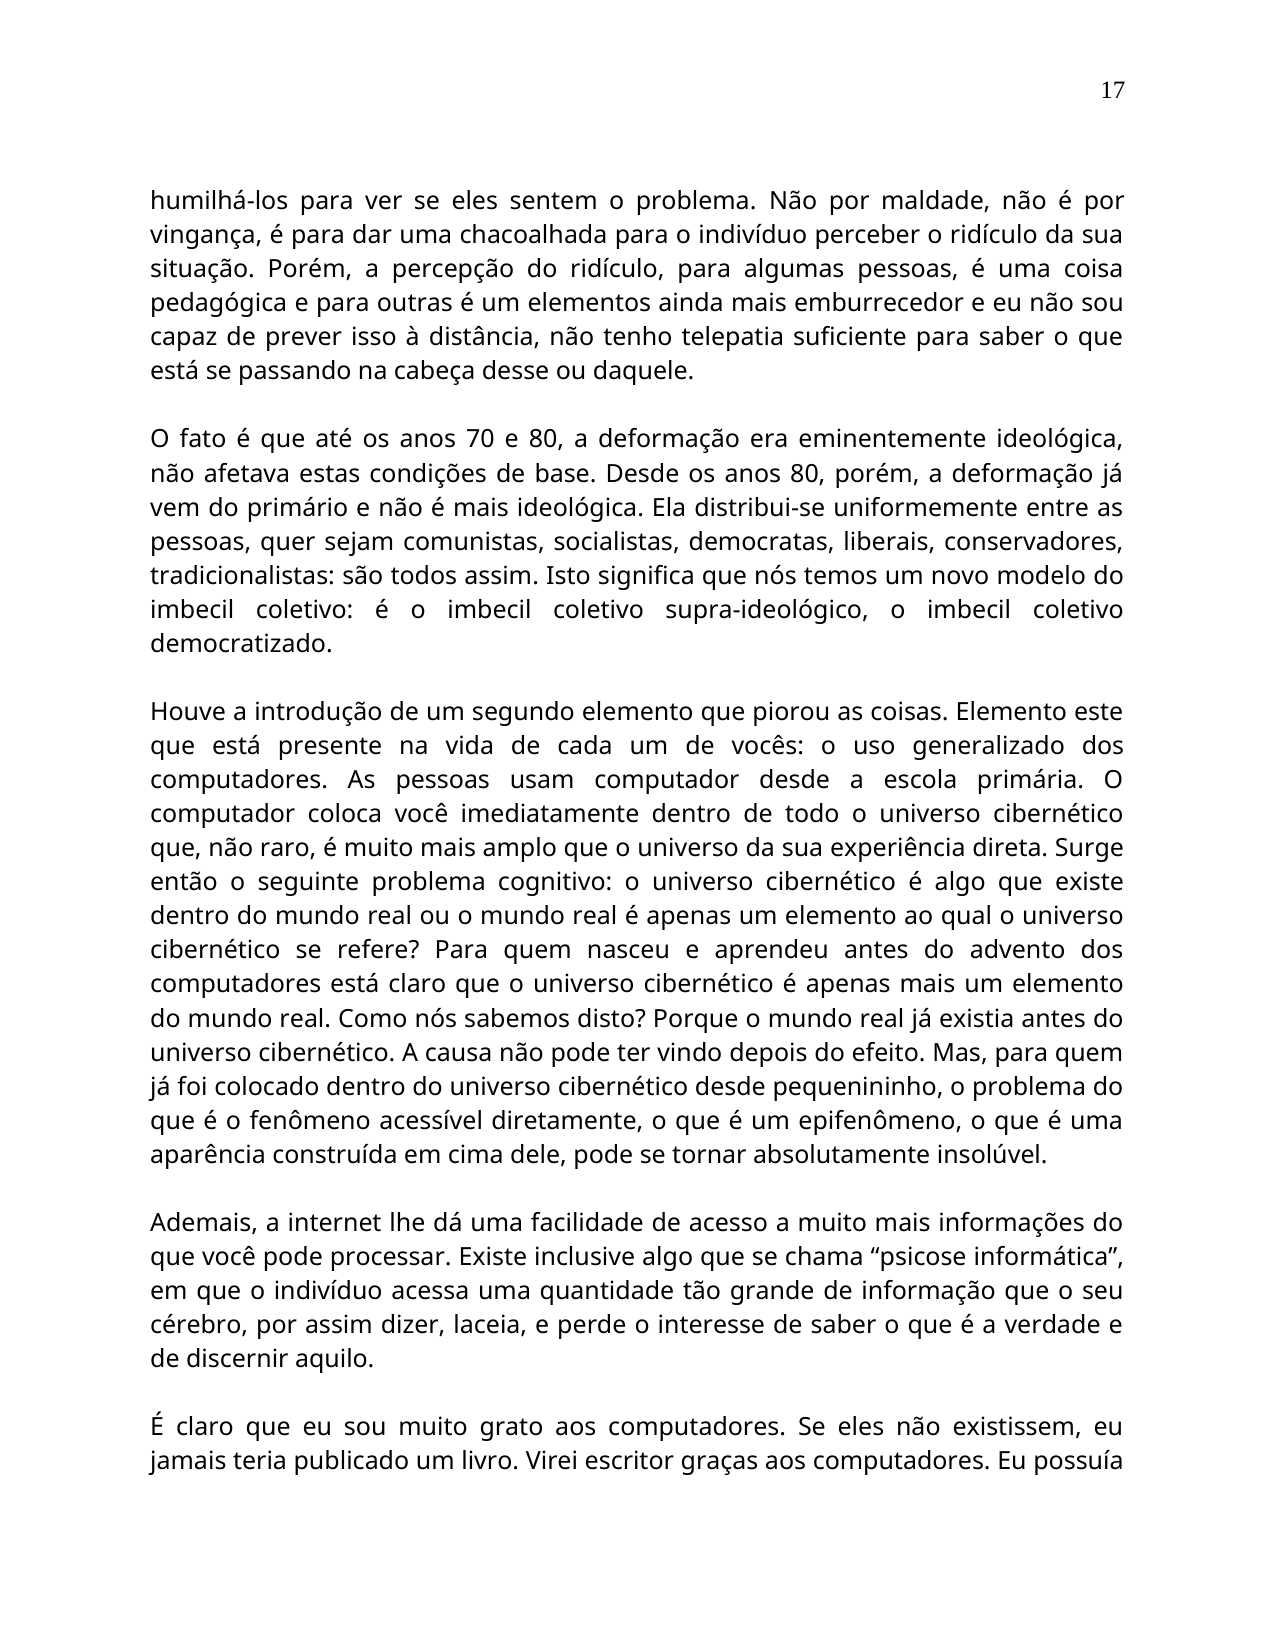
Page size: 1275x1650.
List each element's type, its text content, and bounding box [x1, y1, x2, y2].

text Ademais, a internet lhe dá uma facilidade de acesso a muito mais informações do que você pode processar. Existe inclusive algo que se chama “psicose informática”, em que o indivíduo acessa uma quantidade tão grande de informação que o seu cérebro, por assim dizer, laceia, e perde o interesse de saber o que é a verdade e de discernir aquilo. [150, 1204, 1125, 1375]
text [150, 1409, 1125, 1477]
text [150, 183, 1125, 387]
text O fato é que até os anos 70 e deformação era eminentemente ideológica, não afetava estas condições de base. Desde os anos 80, porém, a deformação já vem do primário e não é mais ideológica. Ela distribui-se uniformemente entre as pessoas, quer sejam comunistas, socialistas, democratas, liberais, conservadores, tradicionalistas: são todos assim. Isto significa que nós temos um novo modelo do imbecil coletivo: é o imbecil coletivo supra-ideológico, o imbecil coletivo democratizado. [150, 421, 1125, 659]
text Houve a introdução de um segundo elemento que piorou as coisas. Elemento este que está presente na vida de cada um de vocês: o uso generalizado dos computadores. As pessoas usam computador desde a escola primária. O computador coloca você imediatamente dentro de todo o universo cibernético que, não raro, é muito mais amplo que o universo da sua experiência direta. Surge então o seguinte problema cognitivo: o universo cibernético é algo que existe dentro do mundo real ou o mundo real é apenas um elemento ao qual o universo cibernético se refere? Para quem nasceu e aprendeu antes do advento dos computadores está claro que o universo cibernético é apenas mais um elemento do mundo real. Como nós sabemos disto? Porque o mundo real já existia antes do universo cibernético. A causa não pode ter vindo depois do efeito. Mas, para quem já foi colocado dentro do universo cibernético desde pequenininho, o problema do que é o fenômeno acessível diretamente, o que é um epifenômeno, o que é uma aparência construída em cima dele, pode se tornar absolutamente insolúvel. [150, 694, 1125, 1171]
